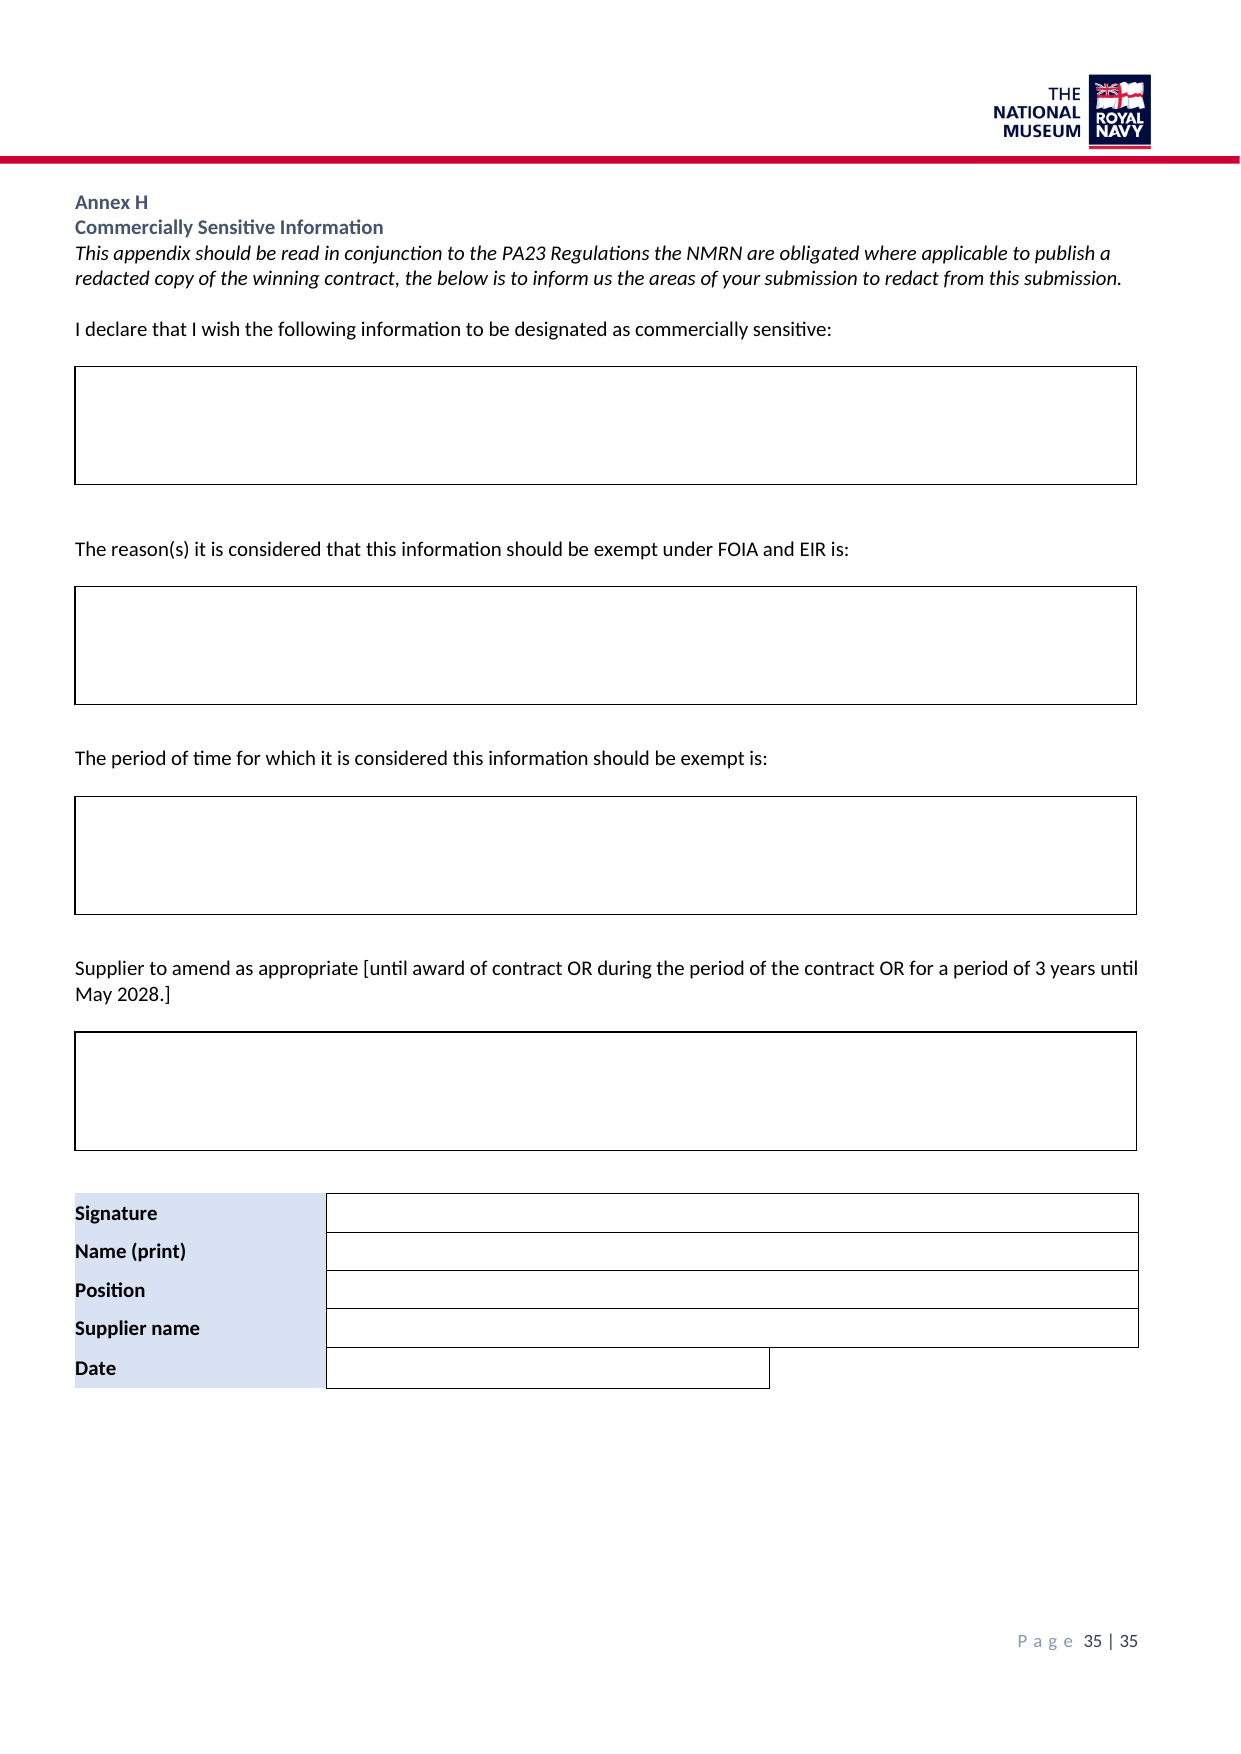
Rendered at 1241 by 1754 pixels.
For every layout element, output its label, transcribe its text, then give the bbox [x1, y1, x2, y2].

table_header [327, 1194, 1138, 1232]
text The period of time for which it is considered this information should be exempt is: [75, 746, 1165, 771]
table_cell Date [75, 1347, 326, 1388]
text The reason(s) it is considered that this information should be exempt under FOIA and EIR is: [75, 536, 1210, 561]
table_cell [327, 1348, 769, 1388]
table_cell [327, 1271, 1138, 1308]
table_cell Position [75, 1270, 326, 1308]
text I declare that I wish the following information to be designated as commercially sensitive: [75, 316, 1165, 341]
table_cell Name (print) [75, 1232, 326, 1270]
subtitle Commercially Sensitive Information [75, 214, 1165, 240]
table_header [76, 797, 1136, 914]
table_header Signature [75, 1193, 326, 1232]
table_cell Supplier name [75, 1308, 326, 1347]
table_header [76, 367, 1136, 484]
text Supplier to amend as appropriate [until award of contract OR during the period of the contract OR for a period of 3 years until May 2028.] [75, 956, 1165, 1006]
table_cell [327, 1233, 1138, 1270]
table_cell [327, 1309, 1138, 1347]
subtitle Annex H [75, 189, 1165, 214]
text This appendix should be read in conjunction to the PA23 Regulations the NMRN are obligated where applicable to publish a redacted copy of the winning contract, the below is to inform us the areas of your submission to redact from this submission. [75, 240, 1165, 291]
table_header [76, 1033, 1136, 1149]
table_header [76, 587, 1136, 704]
picture [982, 59, 1166, 156]
